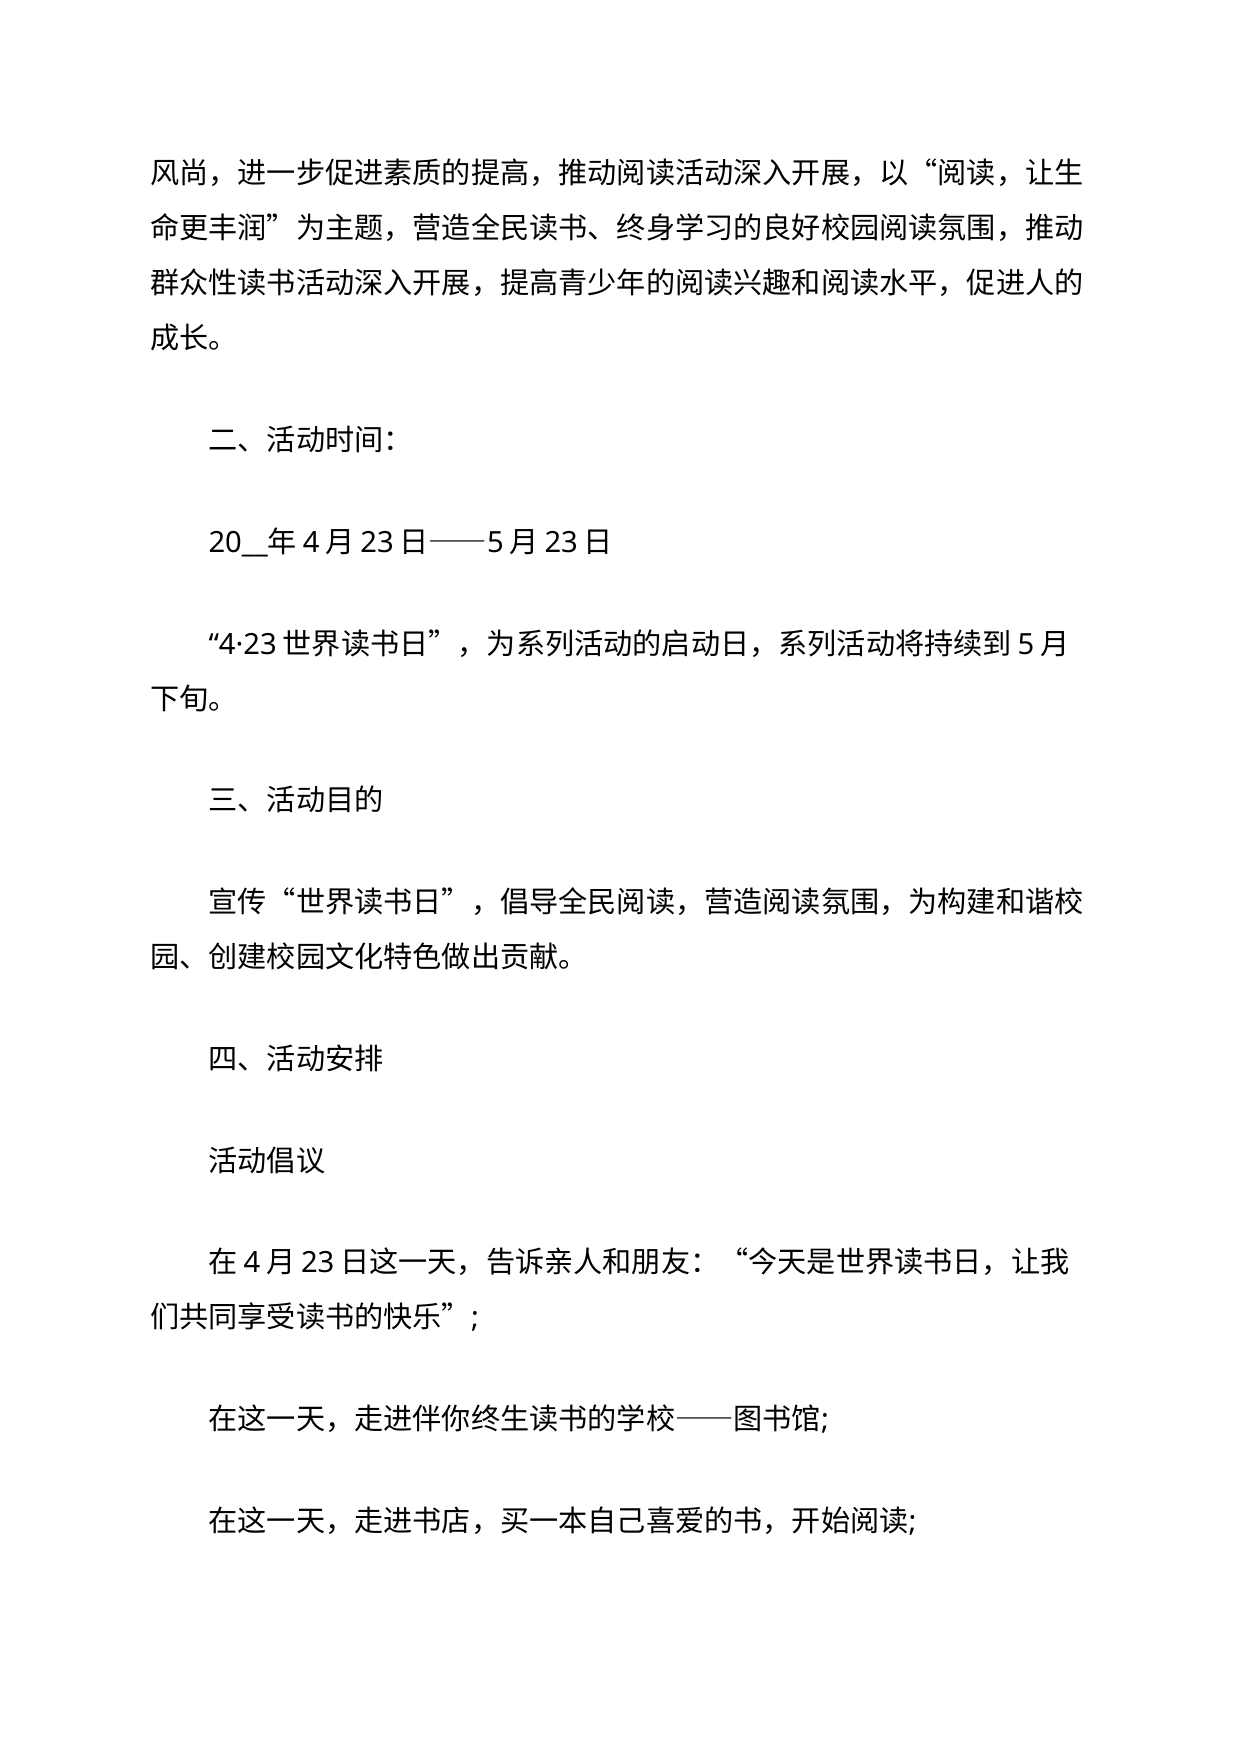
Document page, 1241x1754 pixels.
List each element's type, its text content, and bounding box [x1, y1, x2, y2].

text “4·23世界读书日”，为系列活动的启动日，系列活动将持续到5月下旬。 [150, 620, 1090, 717]
text 在4月23日这一天，告诉亲人和朋友：“今天是世界读书日，让我们共同享受读书的快乐”; [150, 1239, 1090, 1336]
text 在这一天，走进书店，买一本自己喜爱的书，开始阅读; [150, 1498, 1090, 1540]
text 在这一天，走进伴你终生读书的学校——图书馆; [150, 1396, 1090, 1438]
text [150, 150, 1090, 357]
text 二、活动时间： [150, 416, 1090, 459]
text 三、活动目的 [150, 777, 1090, 819]
text 宣传“世界读书日”，倡导全民阅读，营造阅读氛围，为构建和谐校园、创建校园文化特色做出贡献。 [150, 879, 1090, 976]
text 20__年4月23日——5月23日 [150, 518, 1090, 561]
text 活动倡议 [150, 1137, 1090, 1179]
text 四、活动安排 [150, 1035, 1090, 1078]
